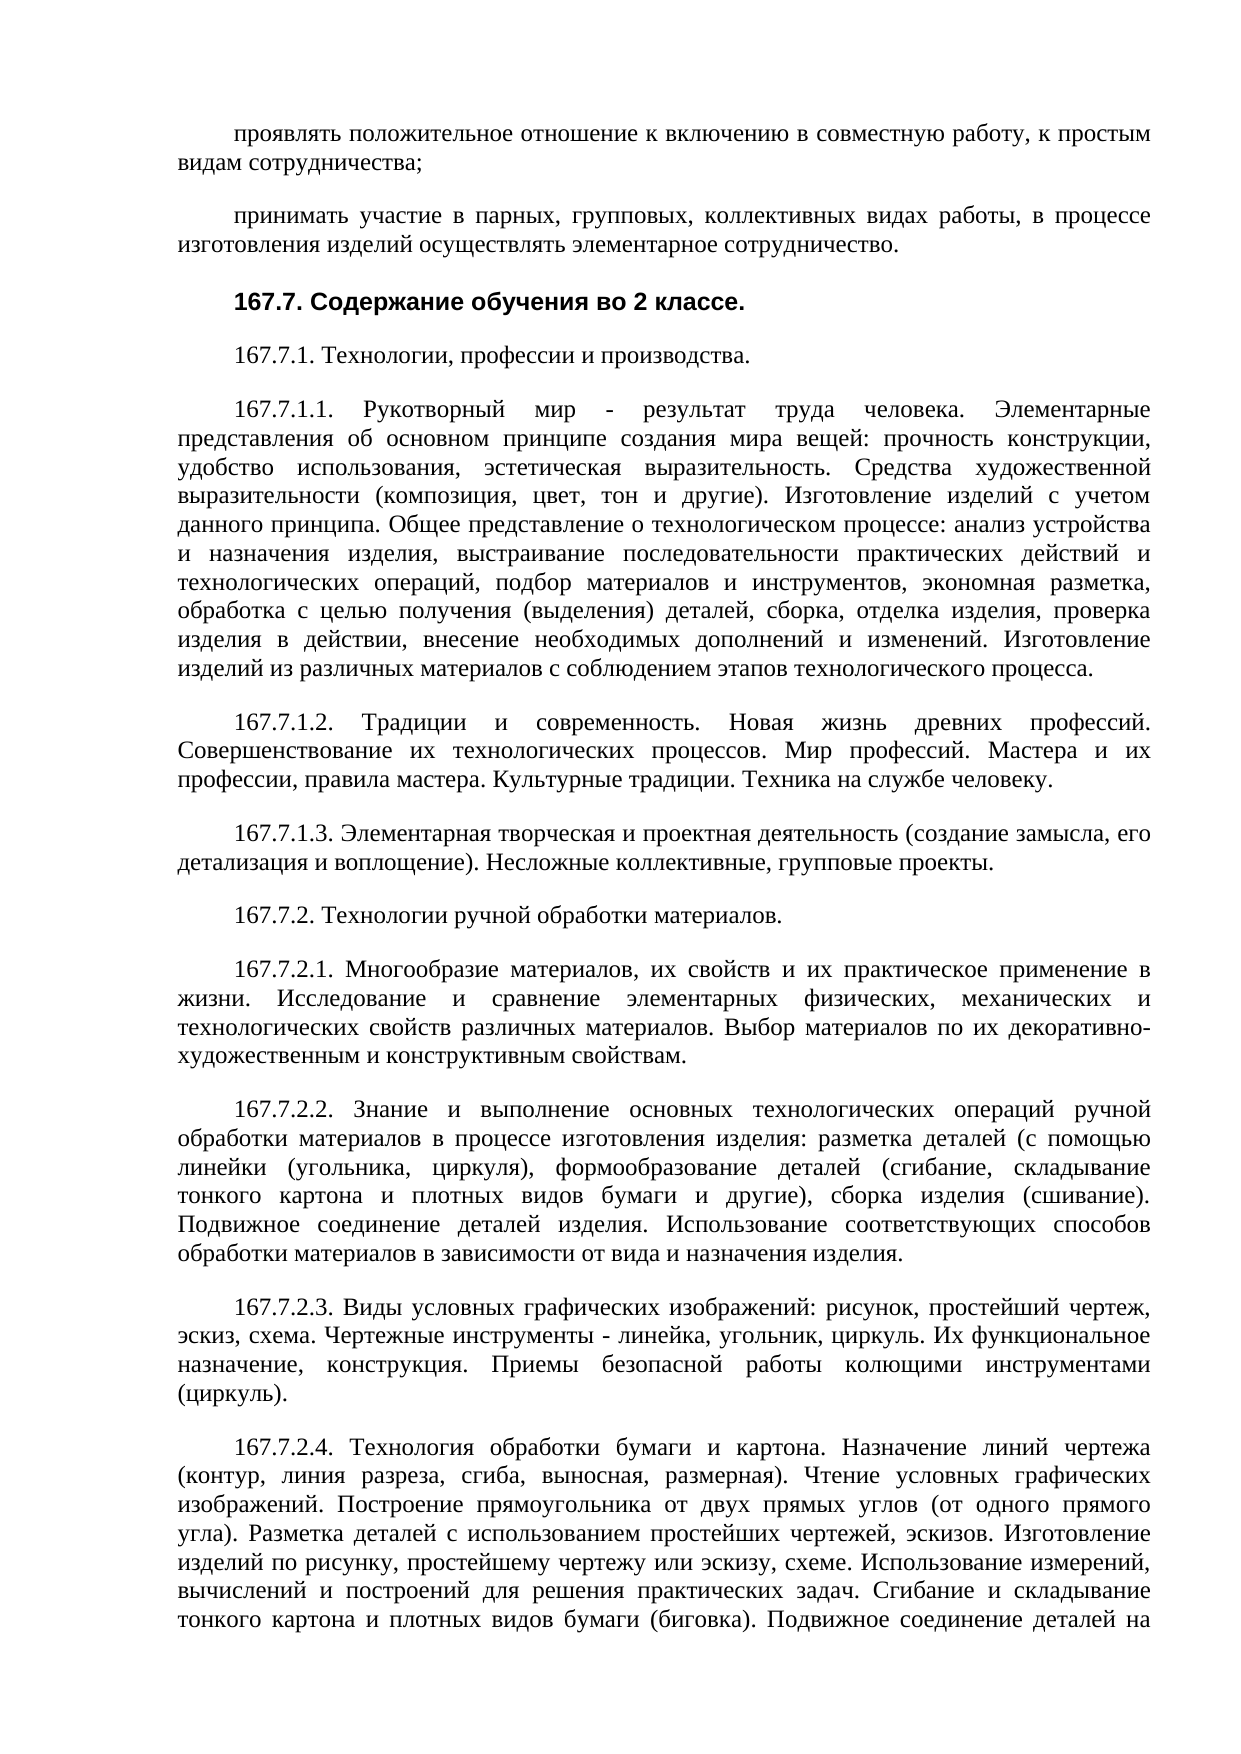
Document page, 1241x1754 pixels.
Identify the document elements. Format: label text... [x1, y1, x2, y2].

text 167.7.1. Технологии, профессии и производства. [177, 341, 1152, 369]
text 167.7.2.1. Многообразие материалов, их свойств и их практическое применение в жизни. Исследование и сравнение элементарных физических, механических и технологических свойств различных материалов. Выбор материалов по их декоративно-художественным и конструктивным свойствам. [177, 954, 1152, 1069]
title 167.7. Содержание обучения во 2 классе. [177, 287, 1152, 316]
text проявлять положительное отношение к включению в совместную работу, к простым видам сотрудничества; [177, 118, 1152, 176]
text 167.7.1.1. Рукотворный мир - результат труда человека. Элементарные представления об основном принципе создания мира вещей: прочность конструкции, удобство использования, эстетическая выразительность. Средства художественной выразительности (композиция, цвет, тон и другие). Изготовление изделий с учетом данного принципа. Общее представление о технологическом процессе: анализ устройства и назначения изделия, выстраивание последовательности практических действий и технологических операций, подбор материалов и инструментов, экономная разметка, обработка с целью получения (выделения) деталей, сборка, отделка изделия, проверка изделия в действии, внесение необходимых дополнений и изменений. Изготовление изделий из различных материалов с соблюдением этапов технологического процесса. [177, 394, 1152, 682]
text 167.7.2. Технологии ручной обработки материалов. [177, 901, 1152, 929]
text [177, 1432, 1152, 1633]
text 167.7.2.2. Знание и выполнение основных технологических операций ручной обработки материалов в процессе изготовления изделия: разметка деталей (с помощью линейки (угольника, циркуля), формообразование деталей (сгибание, складывание тонкого картона и плотных видов бумаги и другие), сборка изделия (сшивание). Подвижное соединение деталей изделия. Использование соответствующих способов обработки материалов в зависимости от вида и назначения изделия. [177, 1094, 1152, 1267]
text принимать участие в парных, групповых, коллективных видах работы, в процессе изготовления изделий осуществлять элементарное сотрудничество. [177, 201, 1152, 258]
text 167.7.2.3. Виды условных графических изображений: рисунок, простейший чертеж, эскиз, схема. Чертежные инструменты - линейка, угольник, циркуль. Их функциональное назначение, конструкция. Приемы безопасной работы колющими инструментами (циркуль). [177, 1292, 1152, 1407]
text 167.7.1.3. Элементарная творческая и проектная деятельность (создание замысла, его детализация и воплощение). Несложные коллективные, групповые проекты. [177, 818, 1152, 876]
text 167.7.1.2. Традиции и современность. Новая жизнь древних профессий. Совершенствование их технологических процессов. Мир профессий. Мастера и их профессии, правила мастера. Культурные традиции. Техника на службе человеку. [177, 707, 1152, 793]
